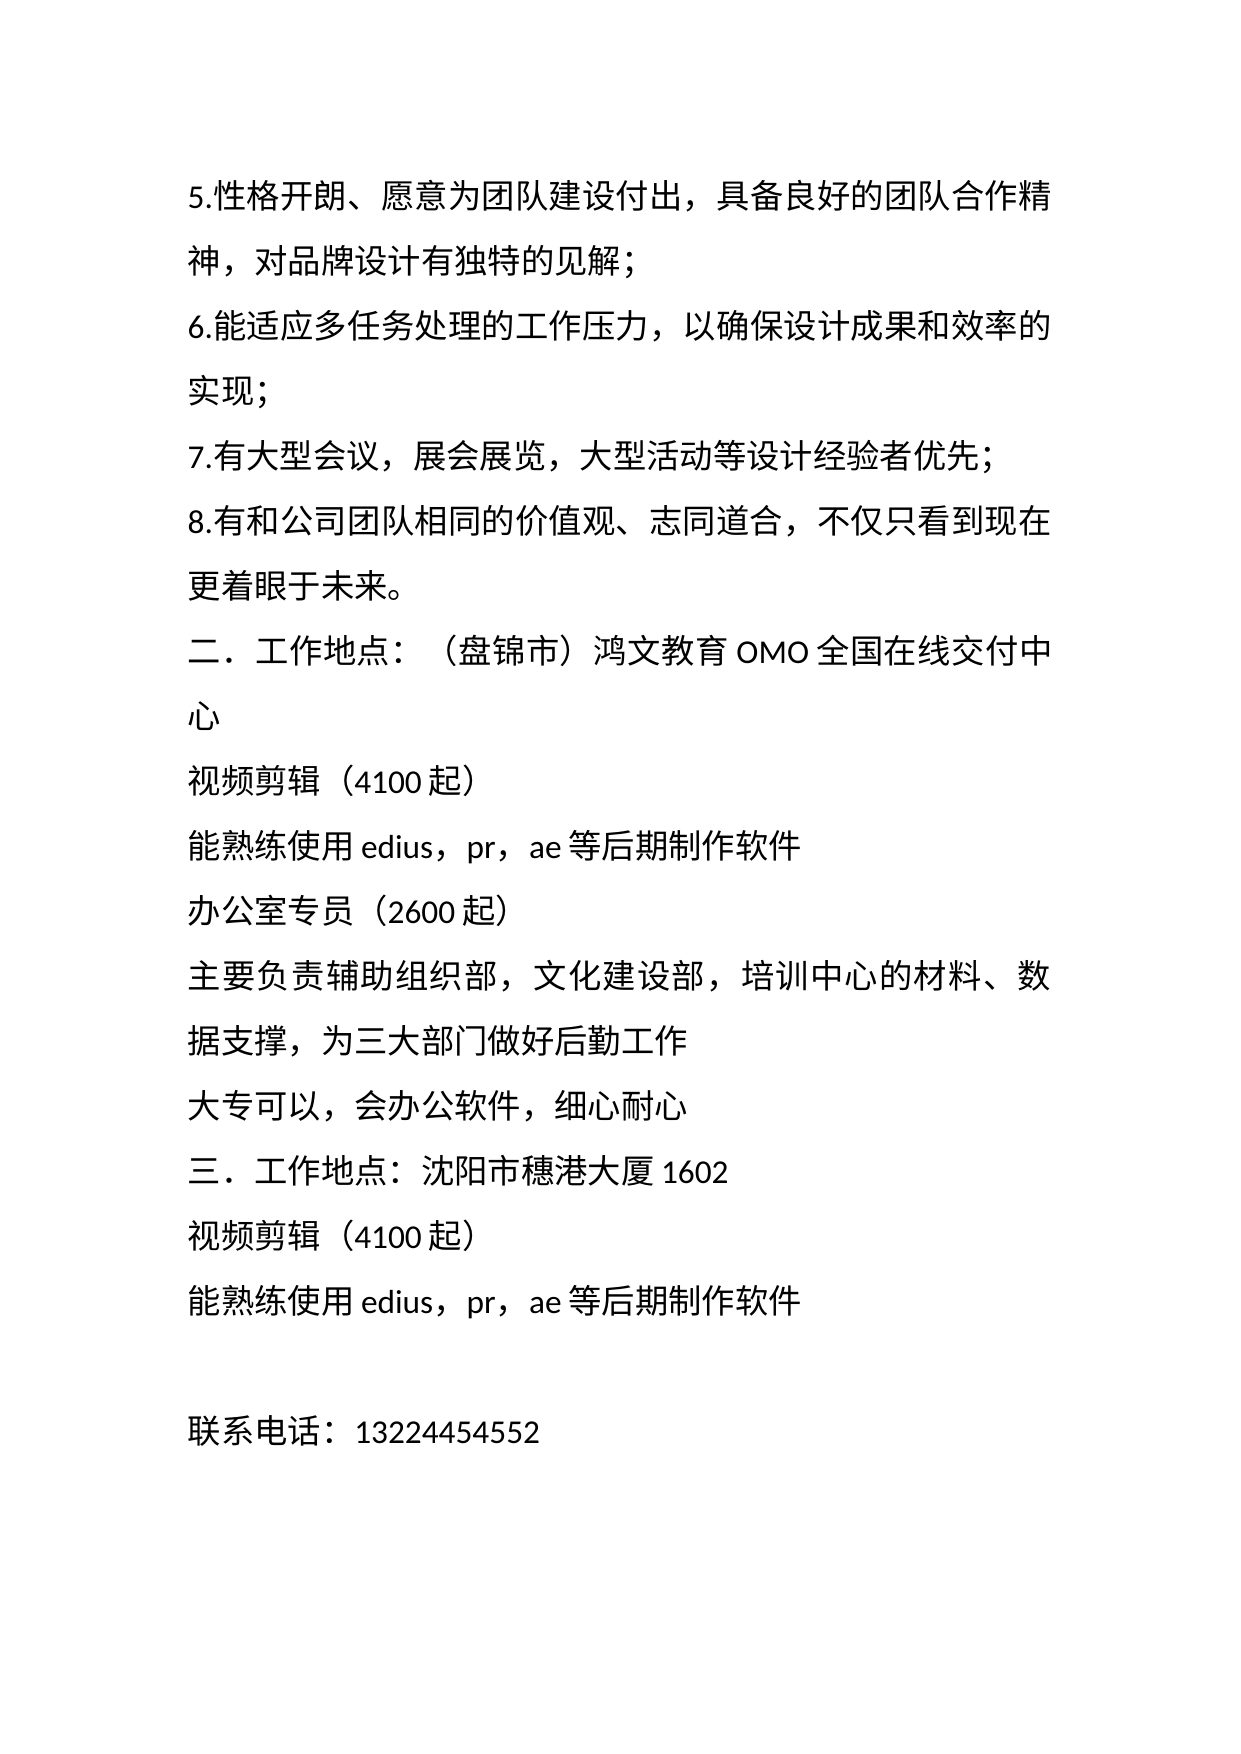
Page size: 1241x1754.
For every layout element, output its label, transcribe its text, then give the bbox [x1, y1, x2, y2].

list 视频剪辑（4100起） [187, 1202, 1053, 1267]
list 主要负责辅助组织部，文化建设部，培训中心的材料、数据支撑，为三大部门做好后勤工作 [187, 942, 1053, 1072]
list 能熟练使用edius，pr，ae等后期制作软件 [187, 812, 1053, 877]
list 大专可以，会办公软件，细心耐心 [187, 1072, 1053, 1137]
list 6.能适应多任务处理的工作压力，以确保设计成果和效率的实现； [187, 292, 1053, 422]
list 5.性格开朗、愿意为团队建设付出，具备良好的团队合作精神，对品牌设计有独特的见解； [187, 162, 1053, 292]
list 能熟练使用edius，pr，ae等后期制作软件 [187, 1267, 1053, 1332]
list 视频剪辑（4100起） [187, 747, 1053, 812]
list 办公室专员（2600起） [187, 877, 1053, 942]
list 8.有和公司团队相同的价值观、志同道合，不仅只看到现在更着眼于未来。 [187, 487, 1053, 617]
list 三．工作地点：沈阳市穗港大厦1602 [187, 1137, 1053, 1202]
list 二．工作地点：（盘锦市）鸿文教育OMO全国在线交付中心 [187, 617, 1053, 747]
list 7.有大型会议，展会展览，大型活动等设计经验者优先； [187, 422, 1053, 487]
list 联系电话：13224454552 [187, 1397, 1053, 1462]
